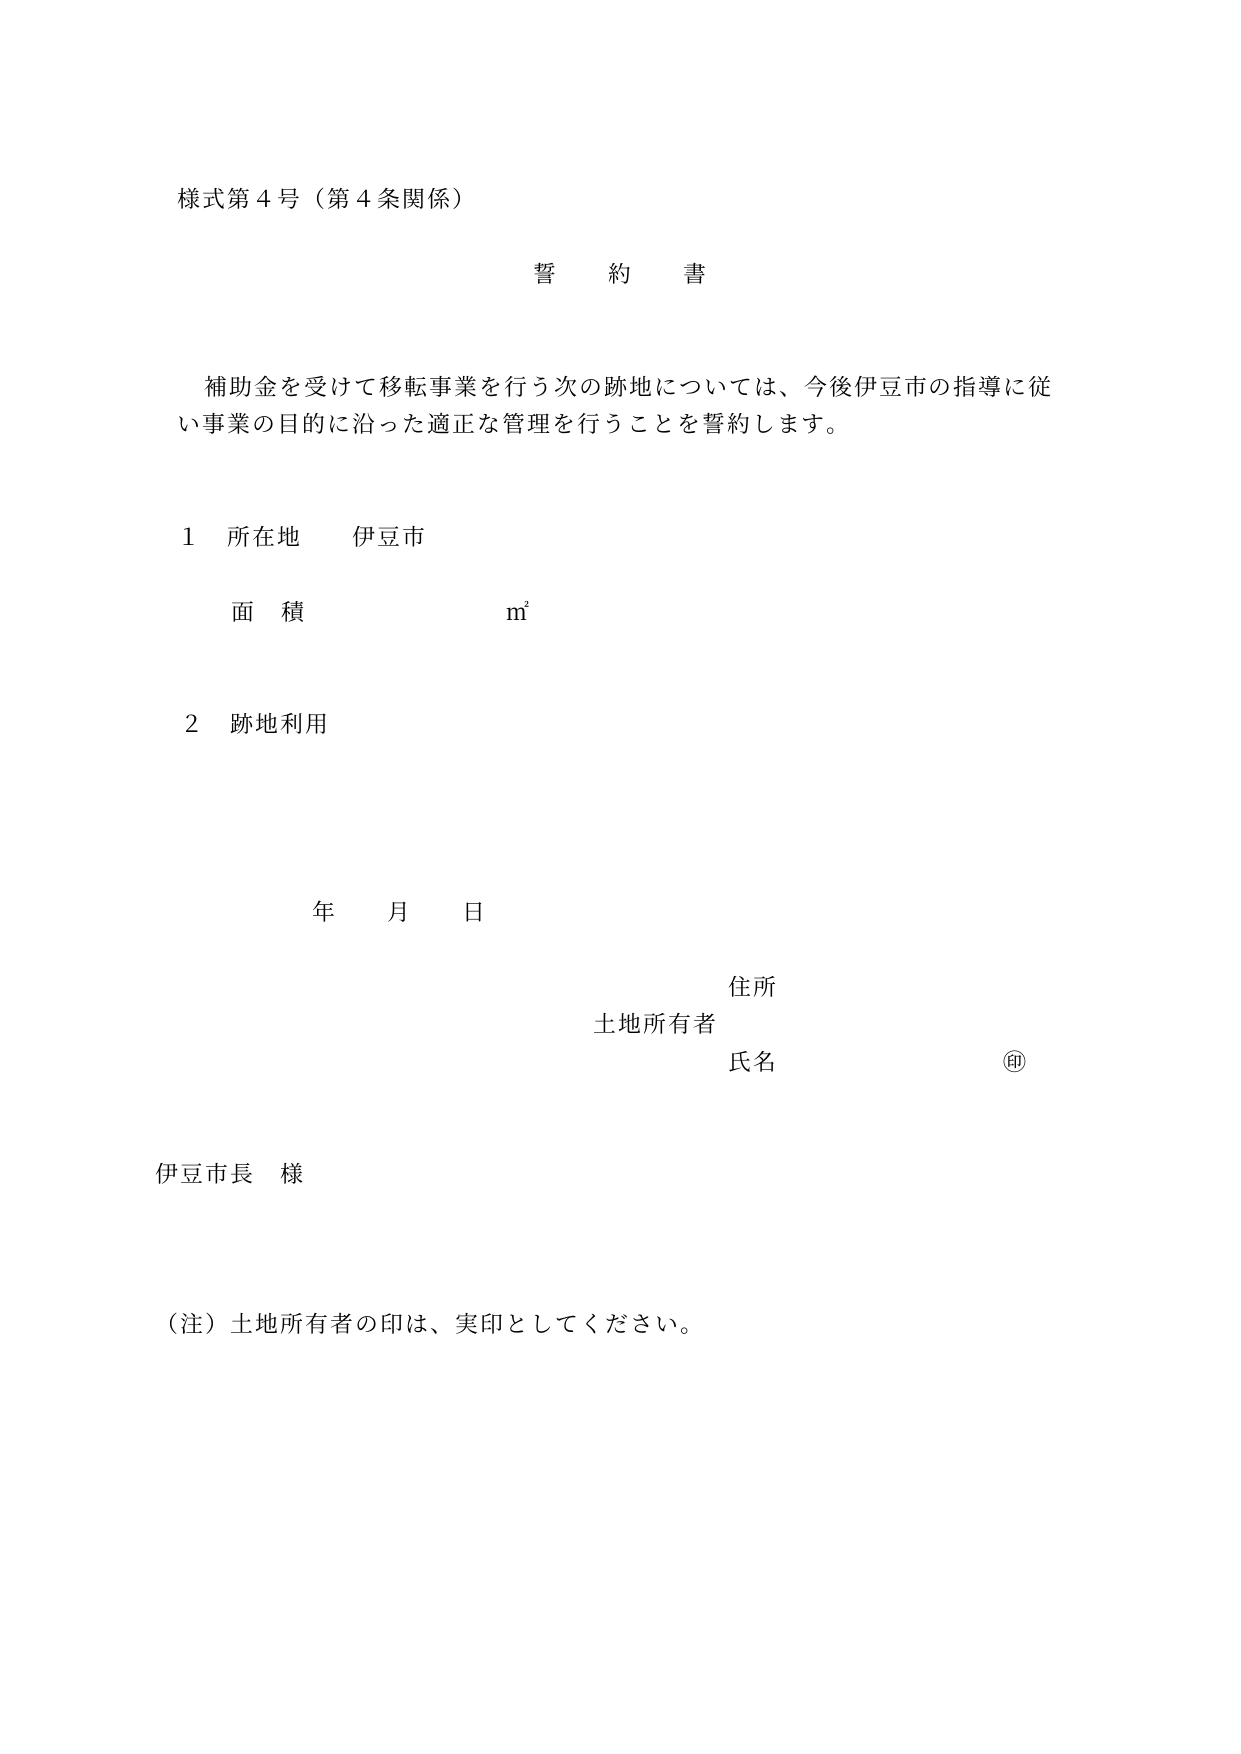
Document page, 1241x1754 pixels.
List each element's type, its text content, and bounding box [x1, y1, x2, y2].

text 伊豆市長 様 [155, 1154, 1063, 1192]
text ２ 跡地利用 [155, 704, 1063, 742]
text 年 月 日 [177, 892, 1063, 929]
text １ 所在地 伊豆市 [177, 517, 1063, 554]
text （注）土地所有者の印は、実印としてください。 [155, 1304, 1063, 1342]
text 住所 [593, 967, 1063, 1004]
text 土地所有者 [593, 1004, 1063, 1042]
text 氏名 ㊞ [593, 1042, 1063, 1079]
text 補助金を受けて移転事業を行う次の跡地については、今後伊豆市の指導に従い事業の目的に沿った適正な管理を行うことを誓約します。 [177, 367, 1063, 442]
text 様式第４号（第４条関係） [177, 179, 1063, 217]
text 誓 約 書 [177, 254, 1063, 292]
text 面 積 ㎡ [177, 592, 1063, 629]
